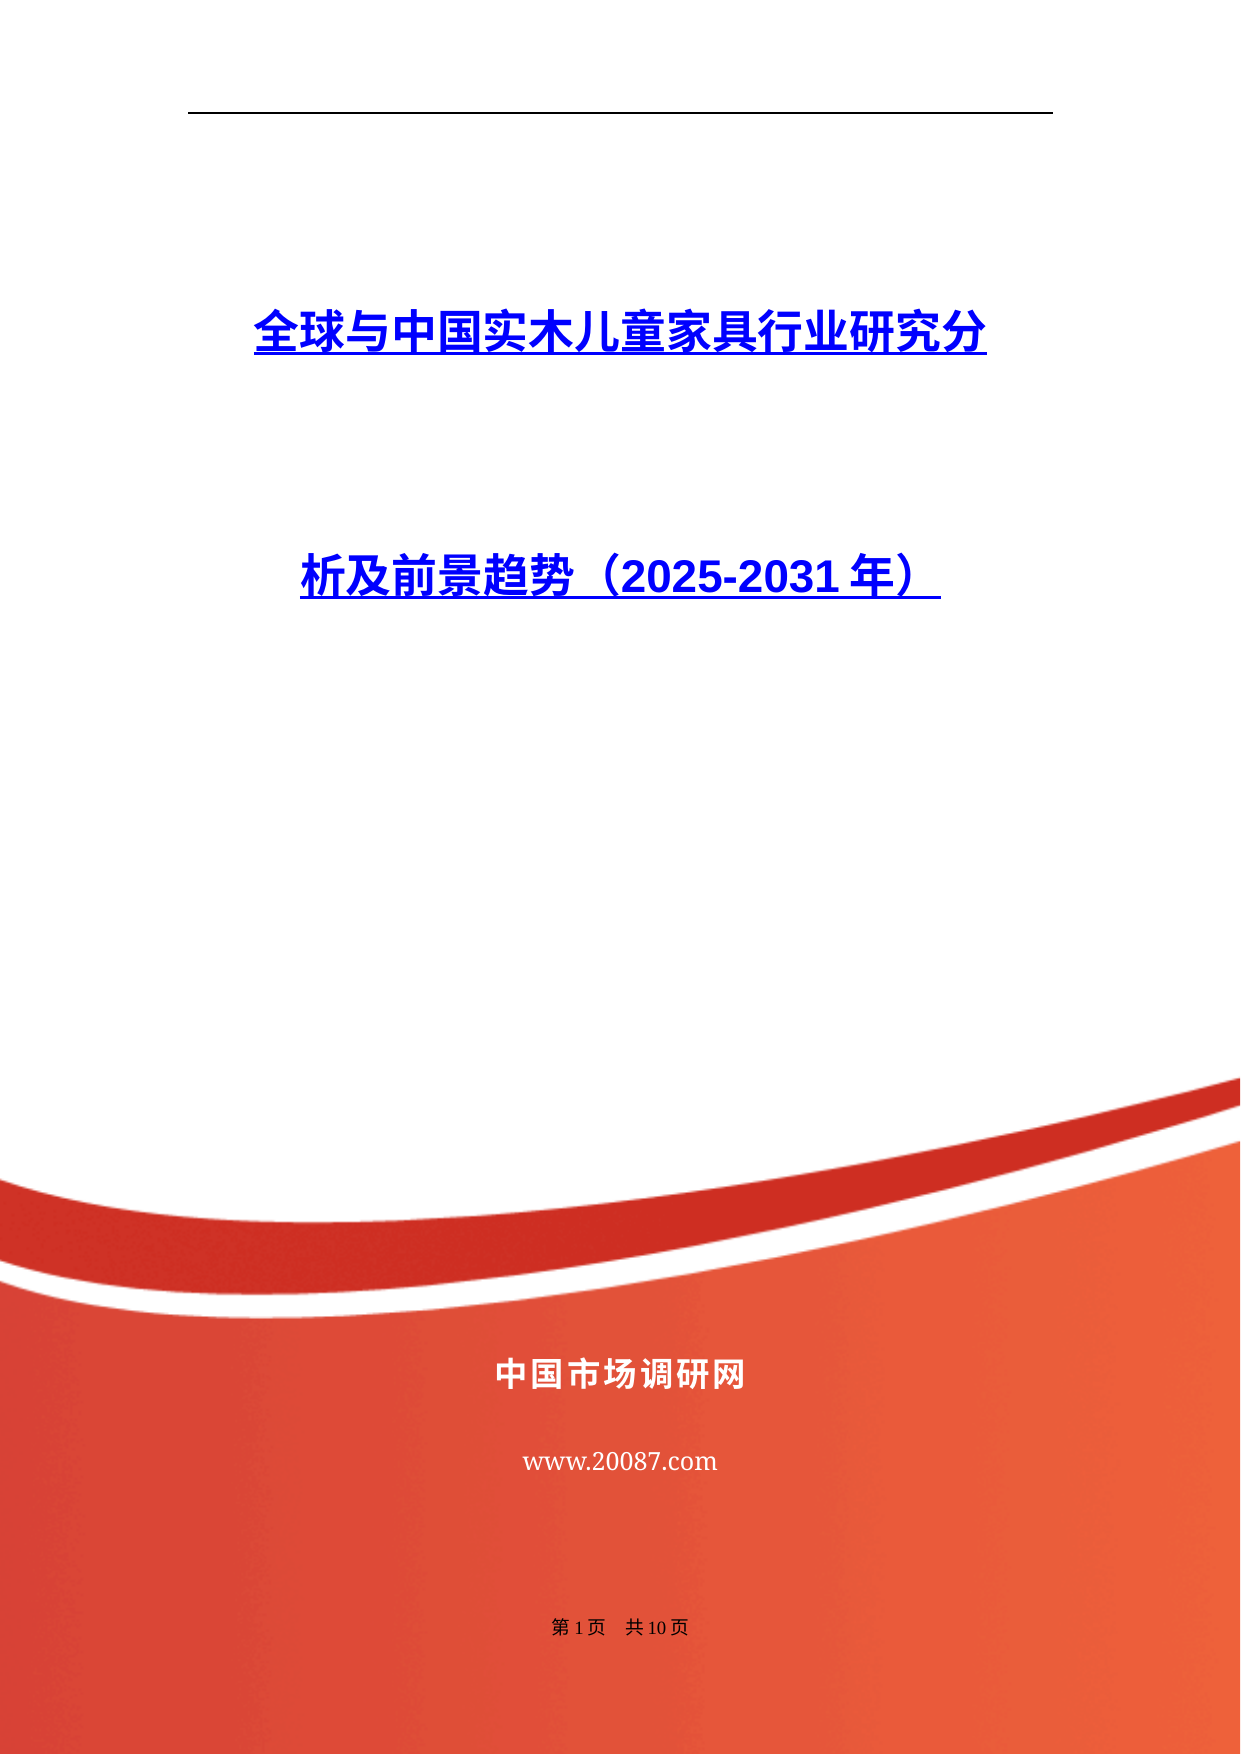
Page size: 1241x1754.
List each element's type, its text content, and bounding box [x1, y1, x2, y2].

table_header 全球与中国实木儿童家具行业研究分析及前景趋势（2025-2031年） [188, 207, 1053, 773]
text www.20087.com [187, 1428, 1053, 1493]
subtitle 中国市场调研网 [187, 1339, 1053, 1404]
picture [0, 1006, 1241, 1754]
